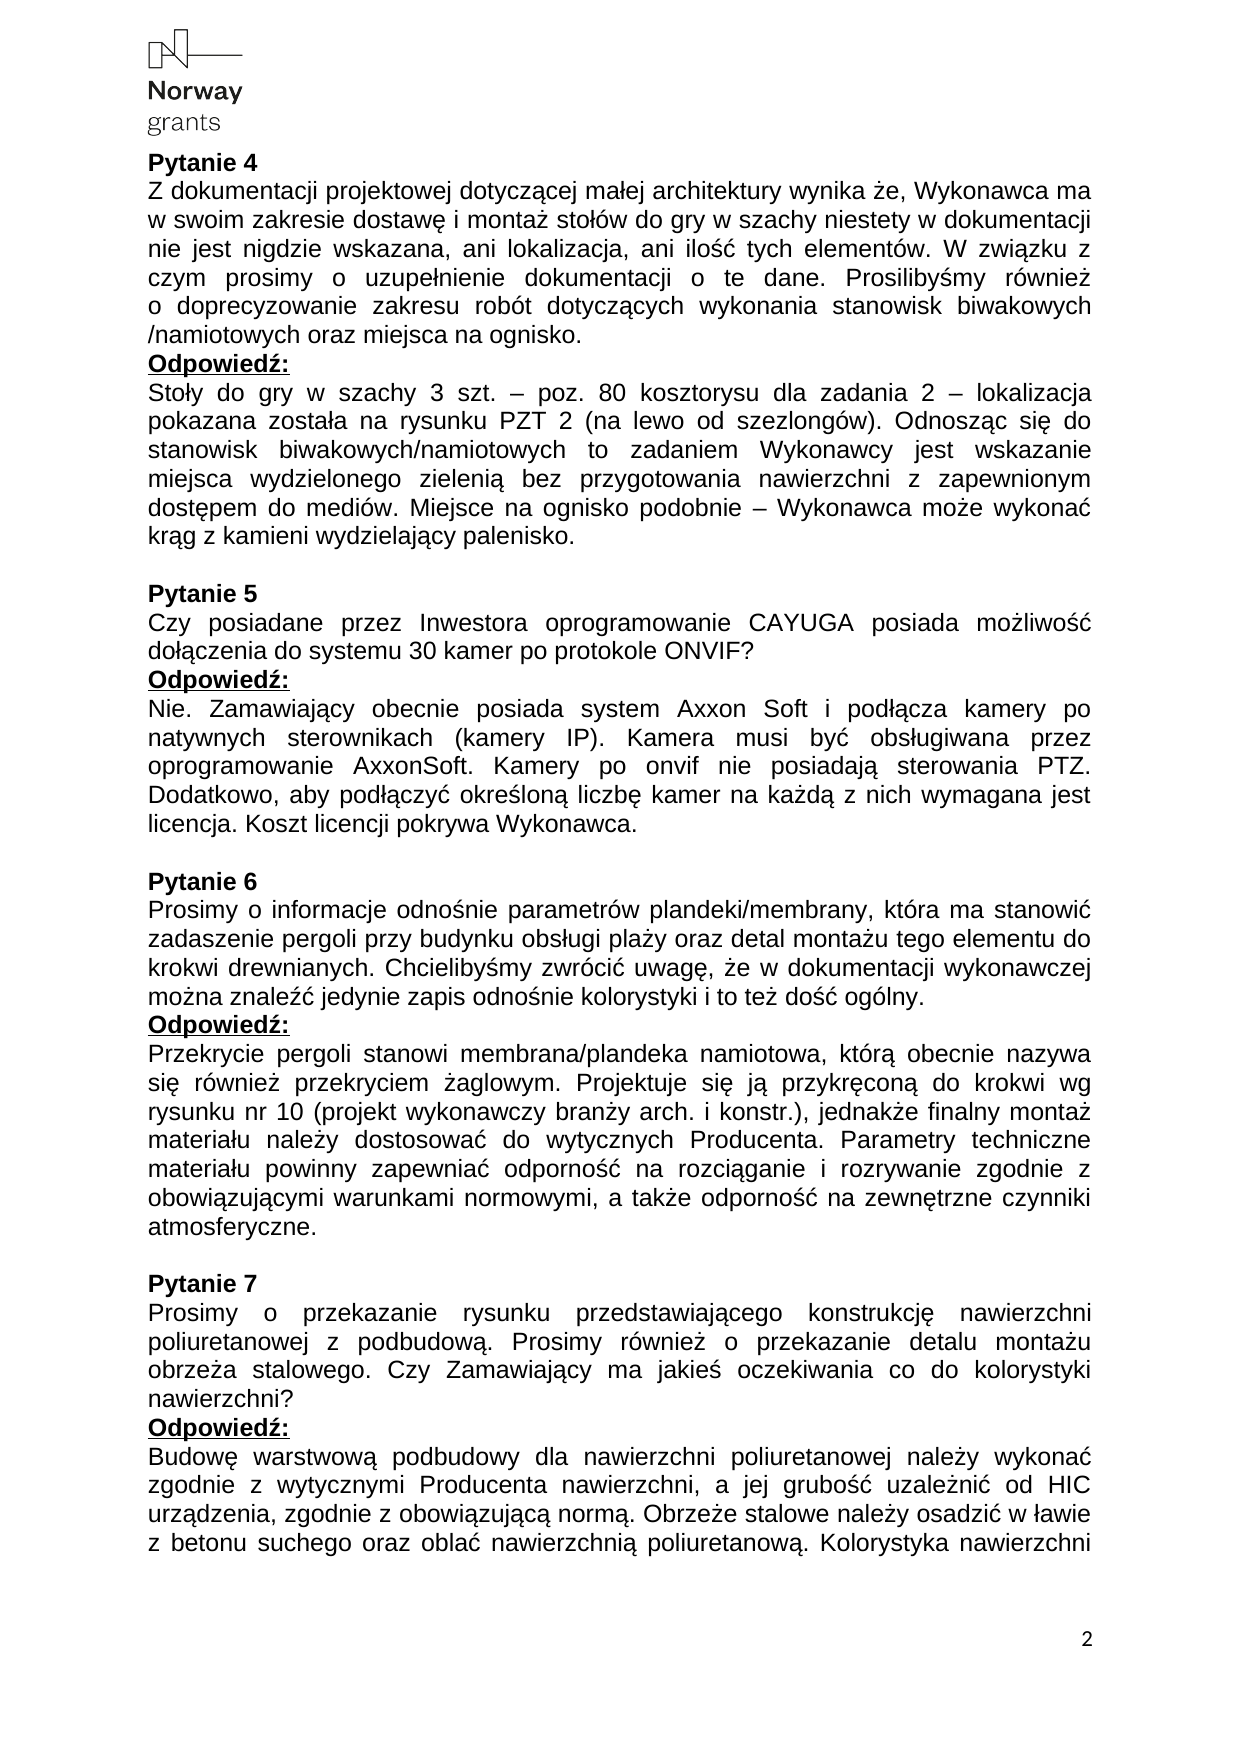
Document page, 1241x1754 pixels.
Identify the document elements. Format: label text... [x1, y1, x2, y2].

text Czy posiadane przez Inwestora oprogramowanie CAYUGA posiada możliwość dołączenia do systemu 30 kamer po protokole ONVIF? [148, 608, 1093, 665]
text Stoły do gry w szachy 3 szt. – poz. 80 kosztorysu dla zadania 2 – lokalizacja pokazana została na rysunku PZT 2 (na lewo od szezlongów). Odnosząc się do stanowisk biwakowych/namiotowych to zadaniem Wykonawcy jest wskazanie miejsca wydzielonego zielenią bez przygotowania nawierzchni z zapewnionym dostępem do mediów. Miejsce na ognisko podobnie – Wykonawca może wykonać krąg z kamieni wydzielający palenisko. [148, 378, 1093, 550]
text Odpowiedź: [148, 665, 1093, 694]
text Odpowiedź: [148, 1413, 1093, 1441]
text Pytanie 5 [148, 579, 1093, 608]
text Pytanie 7 [148, 1269, 1093, 1298]
text Przekrycie pergoli stanowi membrana/plandeka namiotowa, którą obecnie nazywa się również przekryciem żaglowym. Projektuje się ją przykręconą do krokwi wg rysunku nr 10 (projekt wykonawczy branży arch. i konstr.), jednakże finalny montaż materiału należy dostosować do wytycznych Producenta. Parametry techniczne materiału powinny zapewniać odporność na rozciąganie i rozrywanie zgodnie z obowiązującymi warunkami normowymi, a także odporność na zewnętrzne czynniki atmosferyczne. [148, 1039, 1093, 1240]
text Z dokumentacji projektowej dotyczącej małej architektury wynika że, Wykonawca ma w swoim zakresie dostawę i montaż stołów do gry w szachy niestety w dokumentacji nie jest nigdzie wskazana, ani lokalizacja, ani ilość tych elementów. W związku z czym prosimy o uzupełnienie dokumentacji o te dane. Prosilibyśmy również o doprecyzowanie zakresu robót dotyczących wykonania stanowisk biwakowych /namiotowych oraz miejsca na ognisko. [148, 176, 1093, 349]
text Prosimy o informacje odnośnie parametrów plandeki/membrany, która ma stanowić zadaszenie pergoli przy budynku obsługi plaży oraz detal montażu tego elementu do krokwi drewnianych. Chcielibyśmy zwrócić uwagę, że w dokumentacji wykonawczej można znaleźć jedynie zapis odnośnie kolorystyki i to też dość ogólny. [148, 895, 1093, 1010]
text Prosimy o przekazanie rysunku przedstawiającego konstrukcję nawierzchni poliuretanowej z podbudową. Prosimy również o przekazanie detalu montażu obrzeża stalowego. Czy Zamawiający ma jakieś oczekiwania co do kolorystyki nawierzchni? [148, 1298, 1093, 1413]
text Pytanie 6 [148, 866, 1093, 895]
text Nie. Zamawiający obecnie posiada system Axxon Soft i podłącza kamery po natywnych sterownikach (kamery IP). Kamera musi być obsługiwana przez oprogramowanie AxxonSoft. Kamery po onvif nie posiadają sterowania PTZ. Dodatkowo, aby podłączyć określoną liczbę kamer na każdą z nich wymagana jest licencja. Koszt licencji pokrywa Wykonawca. [148, 694, 1093, 838]
text Odpowiedź: [148, 1010, 1093, 1039]
text Pytanie 4 [148, 148, 1093, 176]
picture [147, 29, 243, 136]
text Odpowiedź: [148, 349, 1093, 378]
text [148, 1441, 1093, 1556]
